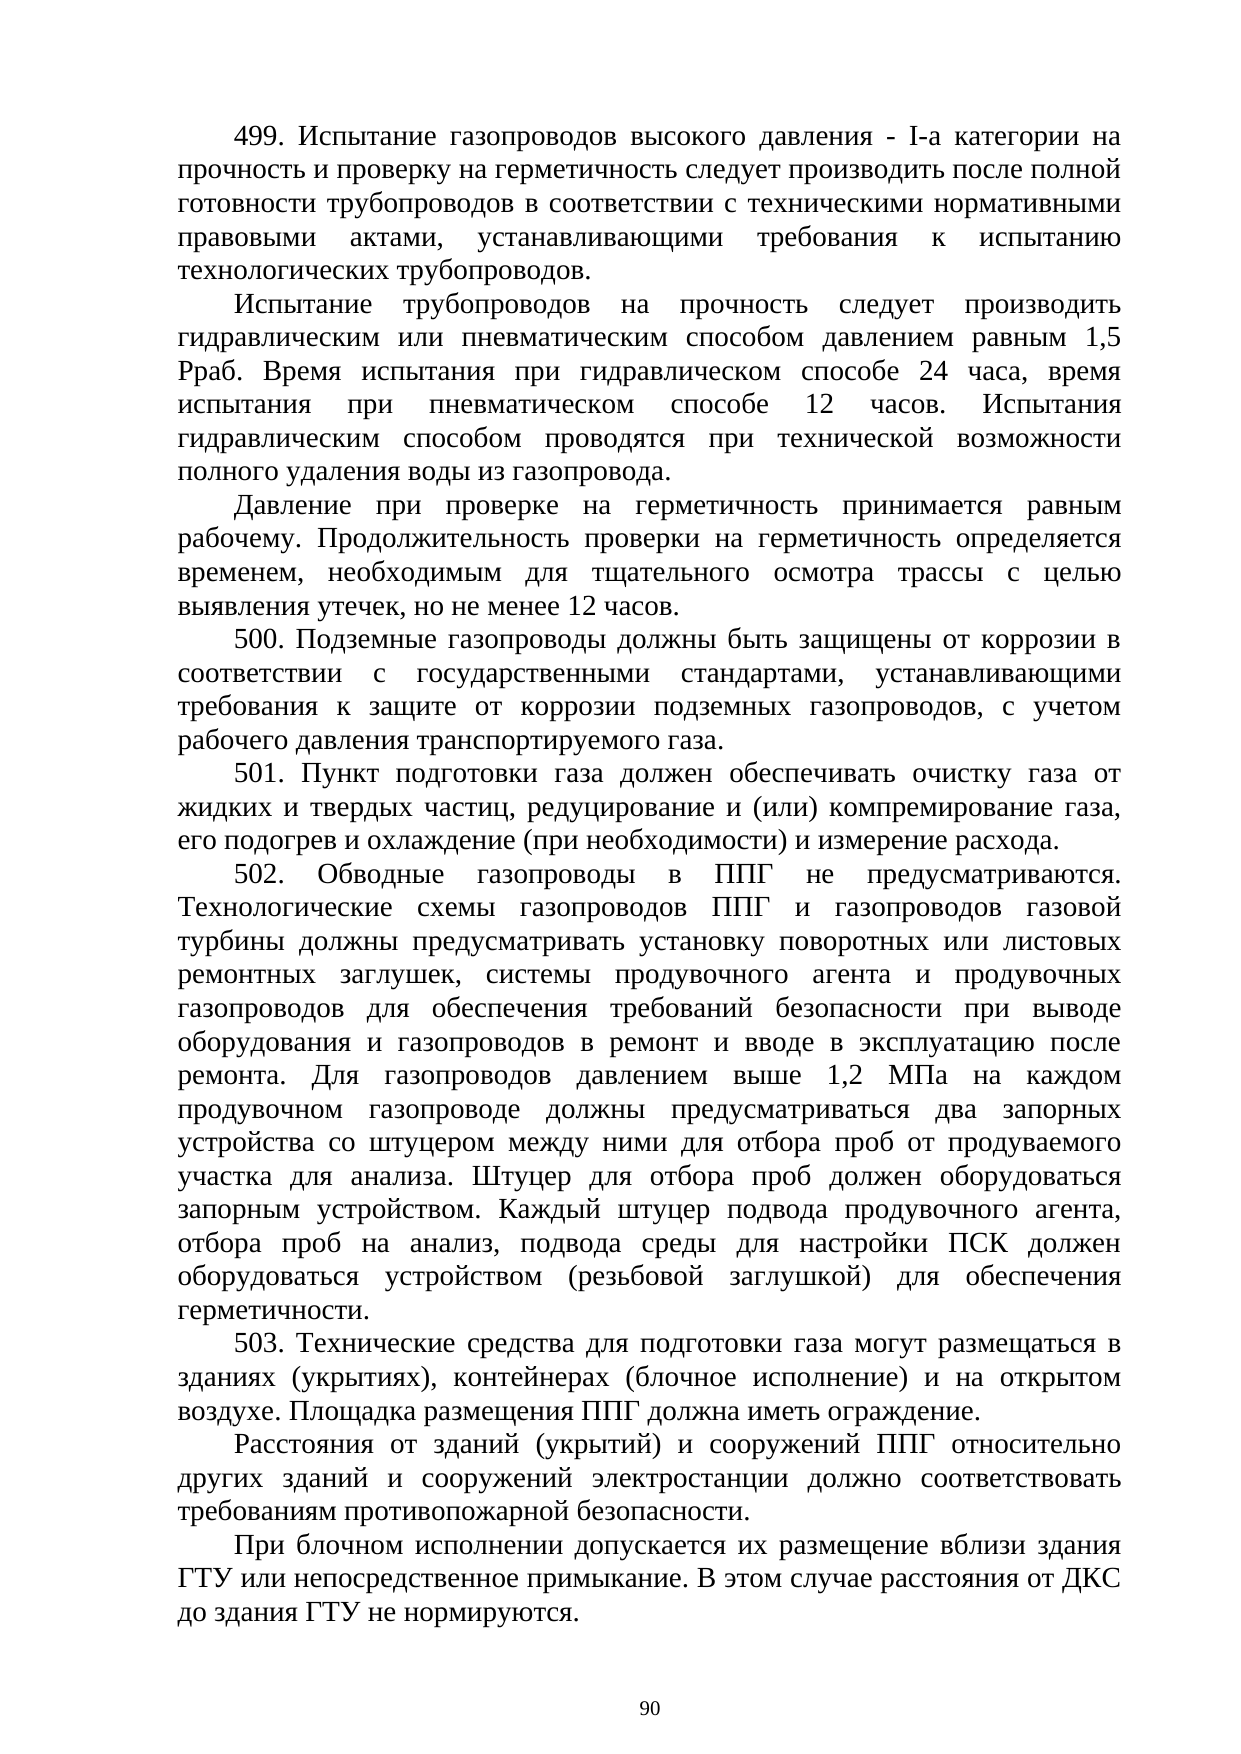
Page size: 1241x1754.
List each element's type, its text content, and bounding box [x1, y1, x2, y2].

text 500. Подземные газопроводы должны быть защищены от коррозии в соответствии с государственными стандартами, устанавливающими требования к защите от коррозии подземных газопроводов, с учетом рабочего давления транспортируемого газа. [177, 621, 1122, 755]
text Расстояния от зданий (укрытий) и сооружений ППГ относительно других зданий и сооружений электростанции должно соответствовать требованиям противопожарной безопасности. [177, 1426, 1122, 1527]
text Испытание трубопроводов на прочность следует производить гидравлическим или пневматическим способом давлением равным 1,5 Рраб. Время испытания при гидравлическом способе 24 часа, время испытания при пневматическом способе 12 часов. Испытания гидравлическим способом проводятся при технической возможности полного удаления воды из газопровода. [177, 286, 1122, 487]
text Давление при проверке на герметичность принимается равным рабочему. Продолжительность проверки на герметичность определяется временем, необходимым для тщательного осмотра трассы с целью выявления утечек, но не менее 12 часов. [177, 487, 1122, 621]
text 502. Обводные газопроводы в ППГ не предусматриваются. Технологические схемы газопроводов ППГ и газопроводов газовой турбины должны предусматривать установку поворотных или листовых ремонтных заглушек, системы продувочного агента и продувочных газопроводов для обеспечения требований безопасности при выводе оборудования и газопроводов в ремонт и вводе в эксплуатацию после ремонта. Для газопроводов давлением выше 1,2 МПа на каждом продувочном газопроводе должны предусматриваться два запорных устройства со штуцером между ними для отбора проб от продуваемого участка для анализа. Штуцер для отбора проб должен оборудоваться запорным устройством. Каждый штуцер подвода продувочного агента, отбора проб на анализ, подвода среды для настройки ПСК должен оборудоваться устройством (резьбовой заглушкой) для обеспечения герметичности. [177, 856, 1122, 1326]
text При блочном исполнении допускается их размещение вблизи здания ГТУ или непосредственное примыкание. В этом случае расстояния от ДКС до здания ГТУ не нормируются. [177, 1527, 1122, 1627]
text 499. Испытание газопроводов высокого давления - I-а категории на прочность и проверку на герметичность следует производить после полной готовности трубопроводов в соответствии с техническими нормативными правовыми актами, устанавливающими требования к испытанию технологических трубопроводов. [177, 118, 1122, 286]
text 501. Пункт подготовки газа должен обеспечивать очистку газа от жидких и твердых частиц, редуцирование и (или) компремирование газа, его подогрев и охлаждение (при необходимости) и измерение расхода. [177, 755, 1122, 856]
text 503. Технические средства для подготовки газа могут размещаться в зданиях (укрытиях), контейнерах (блочное исполнение) и на открытом воздухе. Площадка размещения ППГ должна иметь ограждение. [177, 1326, 1122, 1426]
